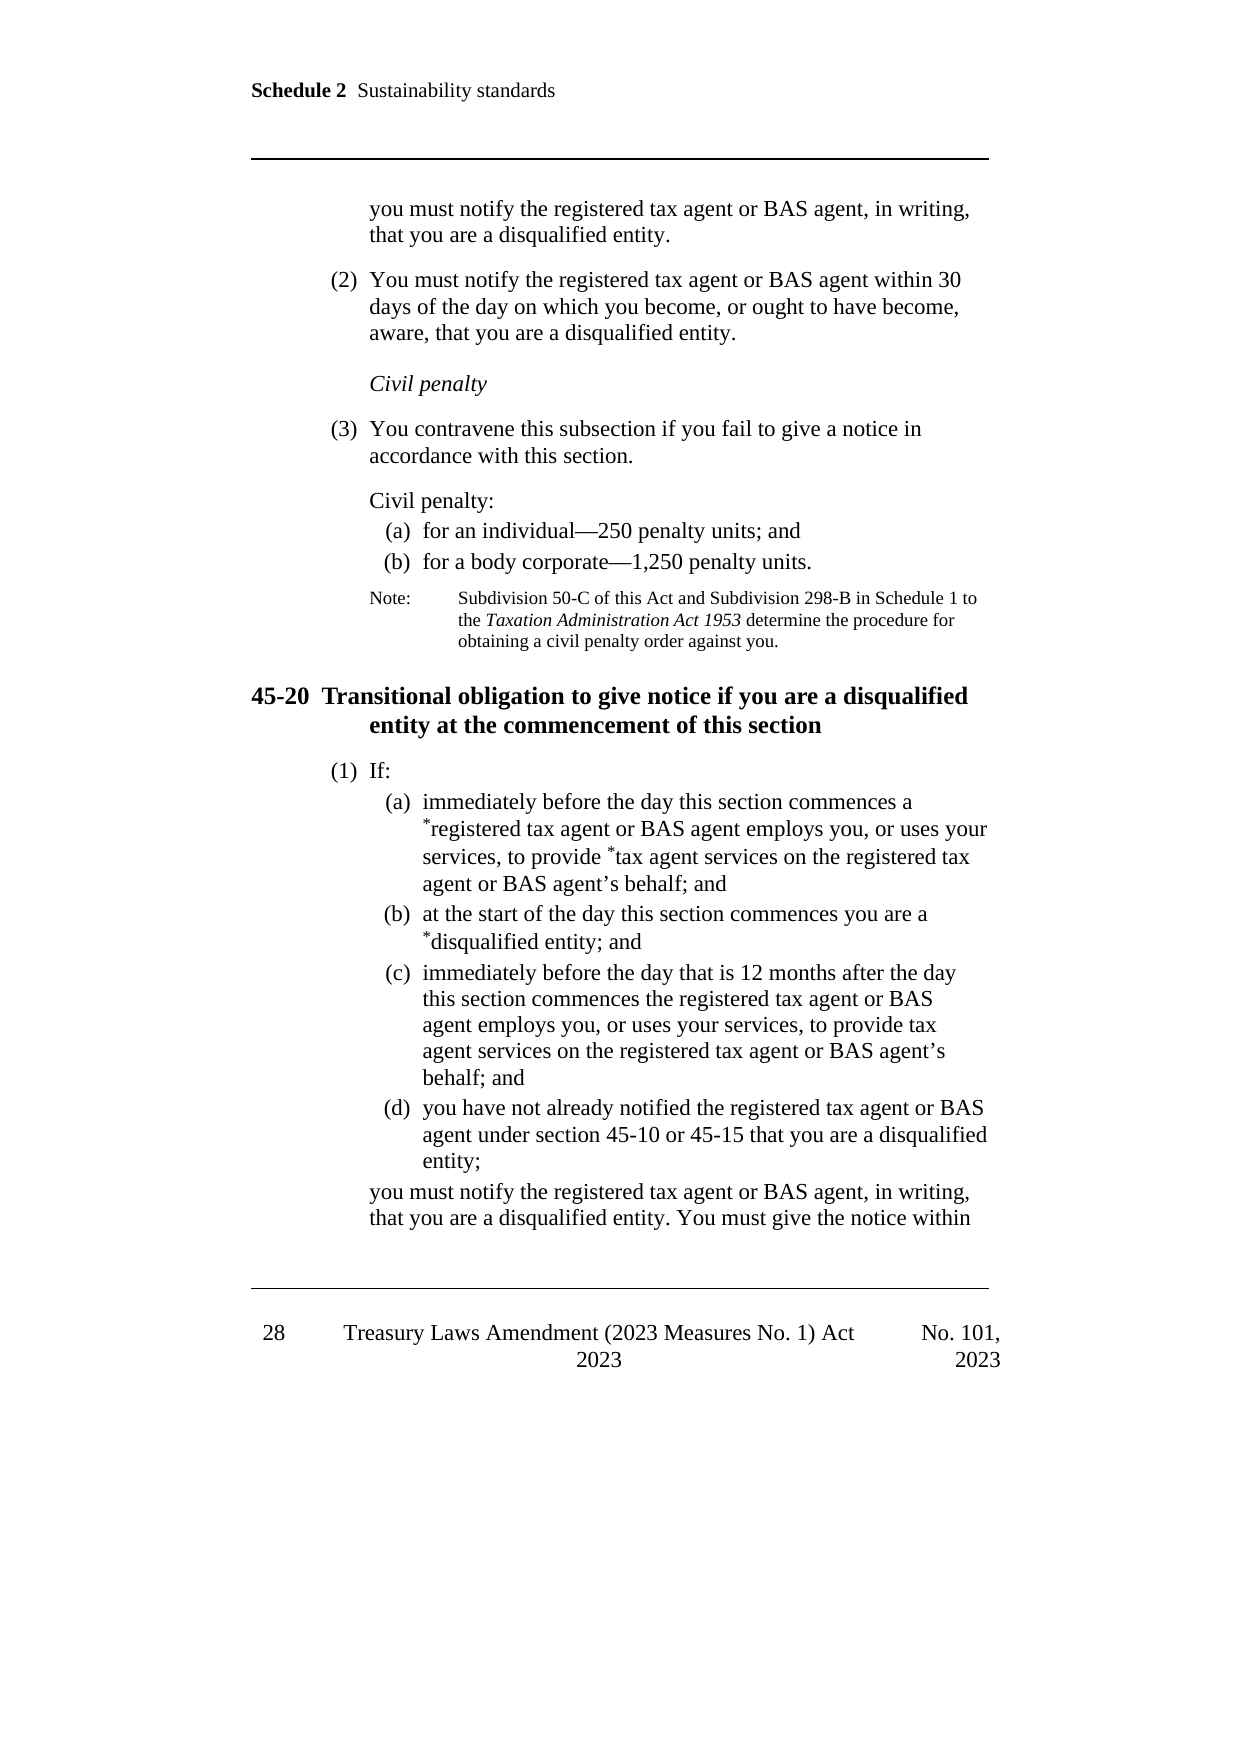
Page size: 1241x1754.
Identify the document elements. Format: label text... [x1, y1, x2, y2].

text (b) at the start of the day this section commences you are a *disqualified entity; and [251, 900, 989, 954]
text (a) for an individual—250 penalty units; and [251, 517, 989, 544]
text (b) for a body corporate—1,250 penalty units. [251, 548, 989, 574]
text 45-20 Transitional obligation to give notice if you are a disqualified entity at the commencement of this section [251, 681, 989, 738]
text Civil penalty: [369, 487, 989, 513]
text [369, 1178, 989, 1230]
text (3) You contravene this subsection if you fail to give a notice in accordance with this section. [251, 416, 989, 468]
text (1) If: [251, 757, 989, 783]
text (2) You must notify the registered tax agent or BAS agent within 30 days of the day on which you become, or ought to have become, aware, that you are a disqualified entity. [251, 266, 989, 345]
text (a) immediately before the day this section commences a *registered tax agent or BAS agent employs you, or uses your services, to provide *tax agent services on the registered tax agent or BAS agent’s behalf; and [251, 788, 989, 896]
text Civil penalty [369, 370, 989, 397]
text Note: Subdivision 50-C of this Act and Subdivision 298-B in Schedule 1 to the Taxation Administration Act 1953 determine the procedure for obtaining a civil penalty order against you. [369, 587, 989, 652]
text (d) you have not already notified the registered tax agent or BAS agent under section 45-10 or 45-15 that you are a disqualified entity; [251, 1094, 989, 1173]
text you must notify the registered tax agent or BAS agent, in writing, that you are a disqualified entity. [369, 195, 989, 248]
text (c) immediately before the day that is 12 months after the day this section commences the registered tax agent or BAS agent employs you, or uses your services, to provide tax agent services on the registered tax agent or BAS agent’s behalf; and [251, 958, 989, 1090]
